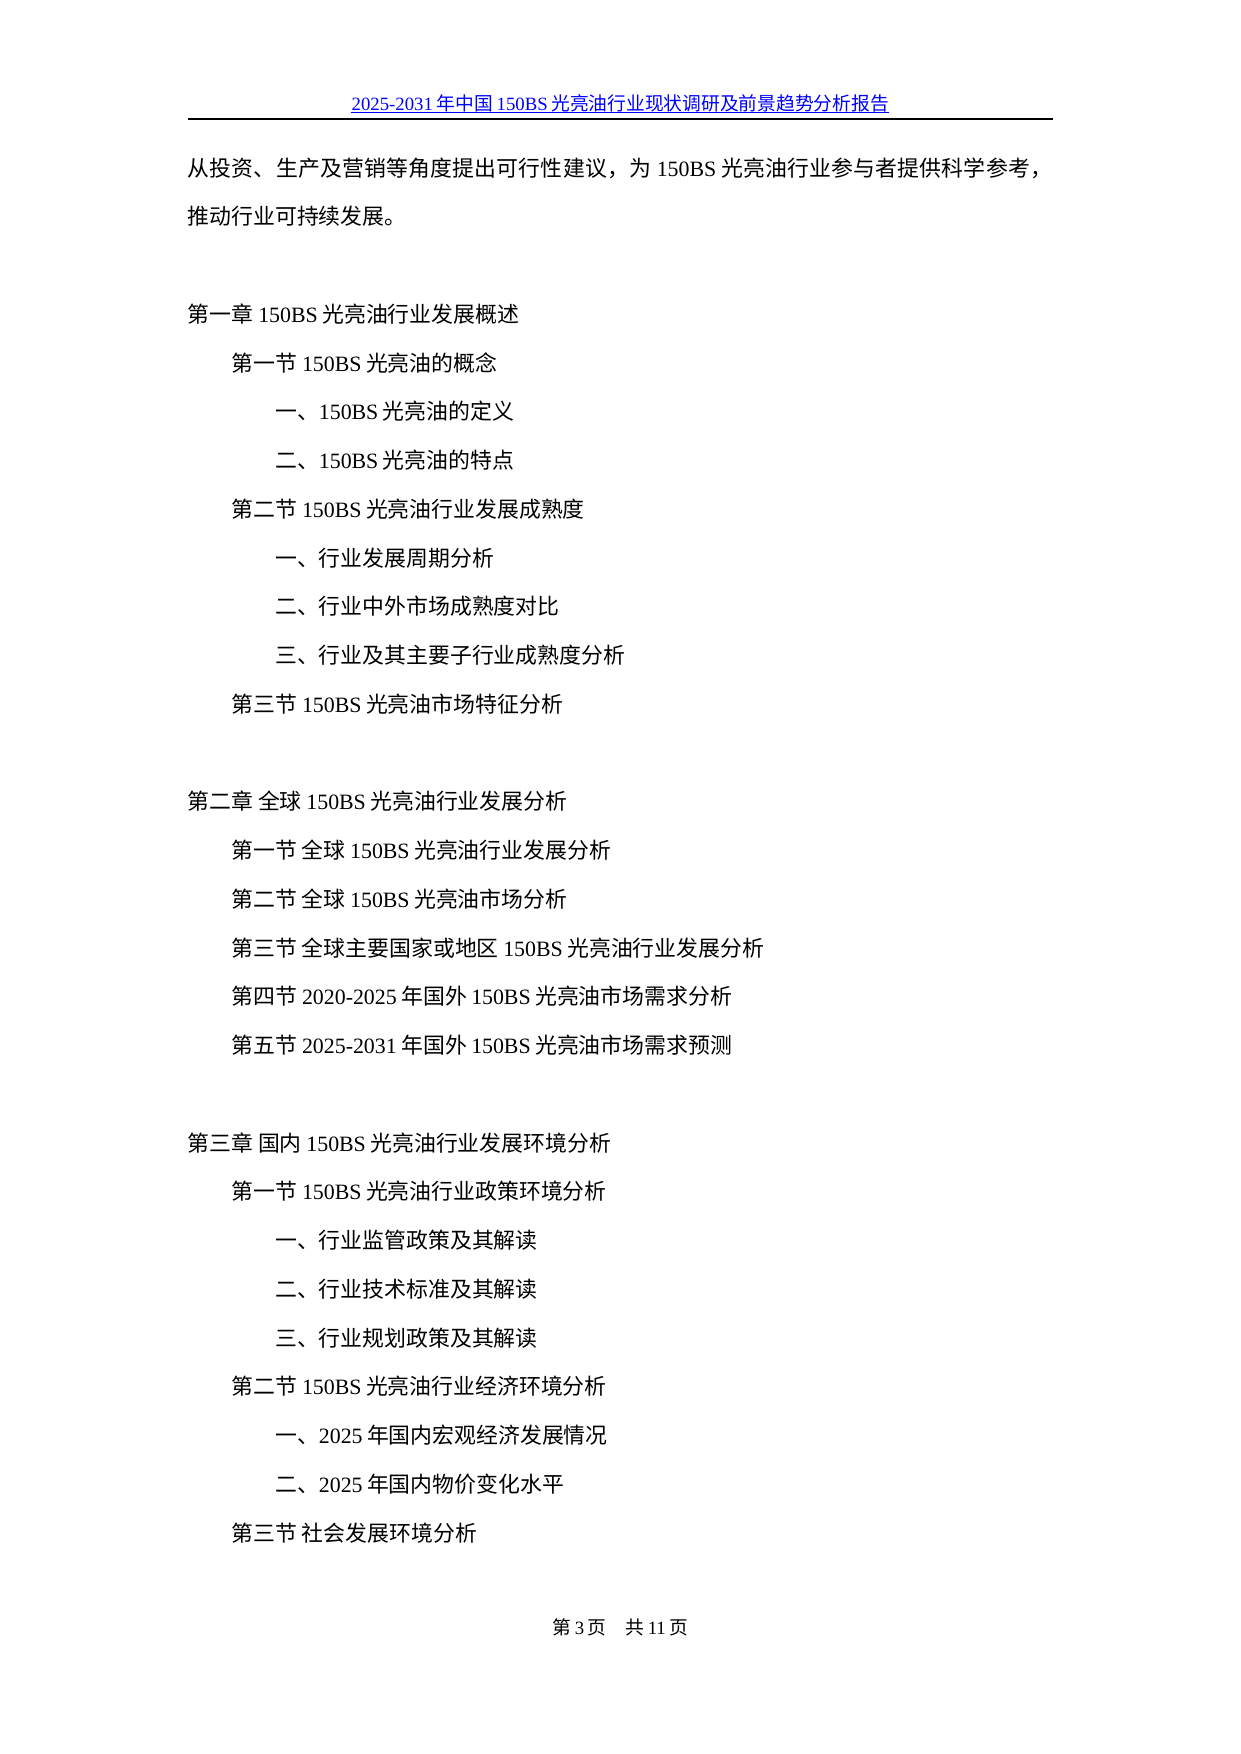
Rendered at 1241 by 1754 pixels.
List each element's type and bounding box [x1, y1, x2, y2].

text [187, 150, 1053, 1548]
